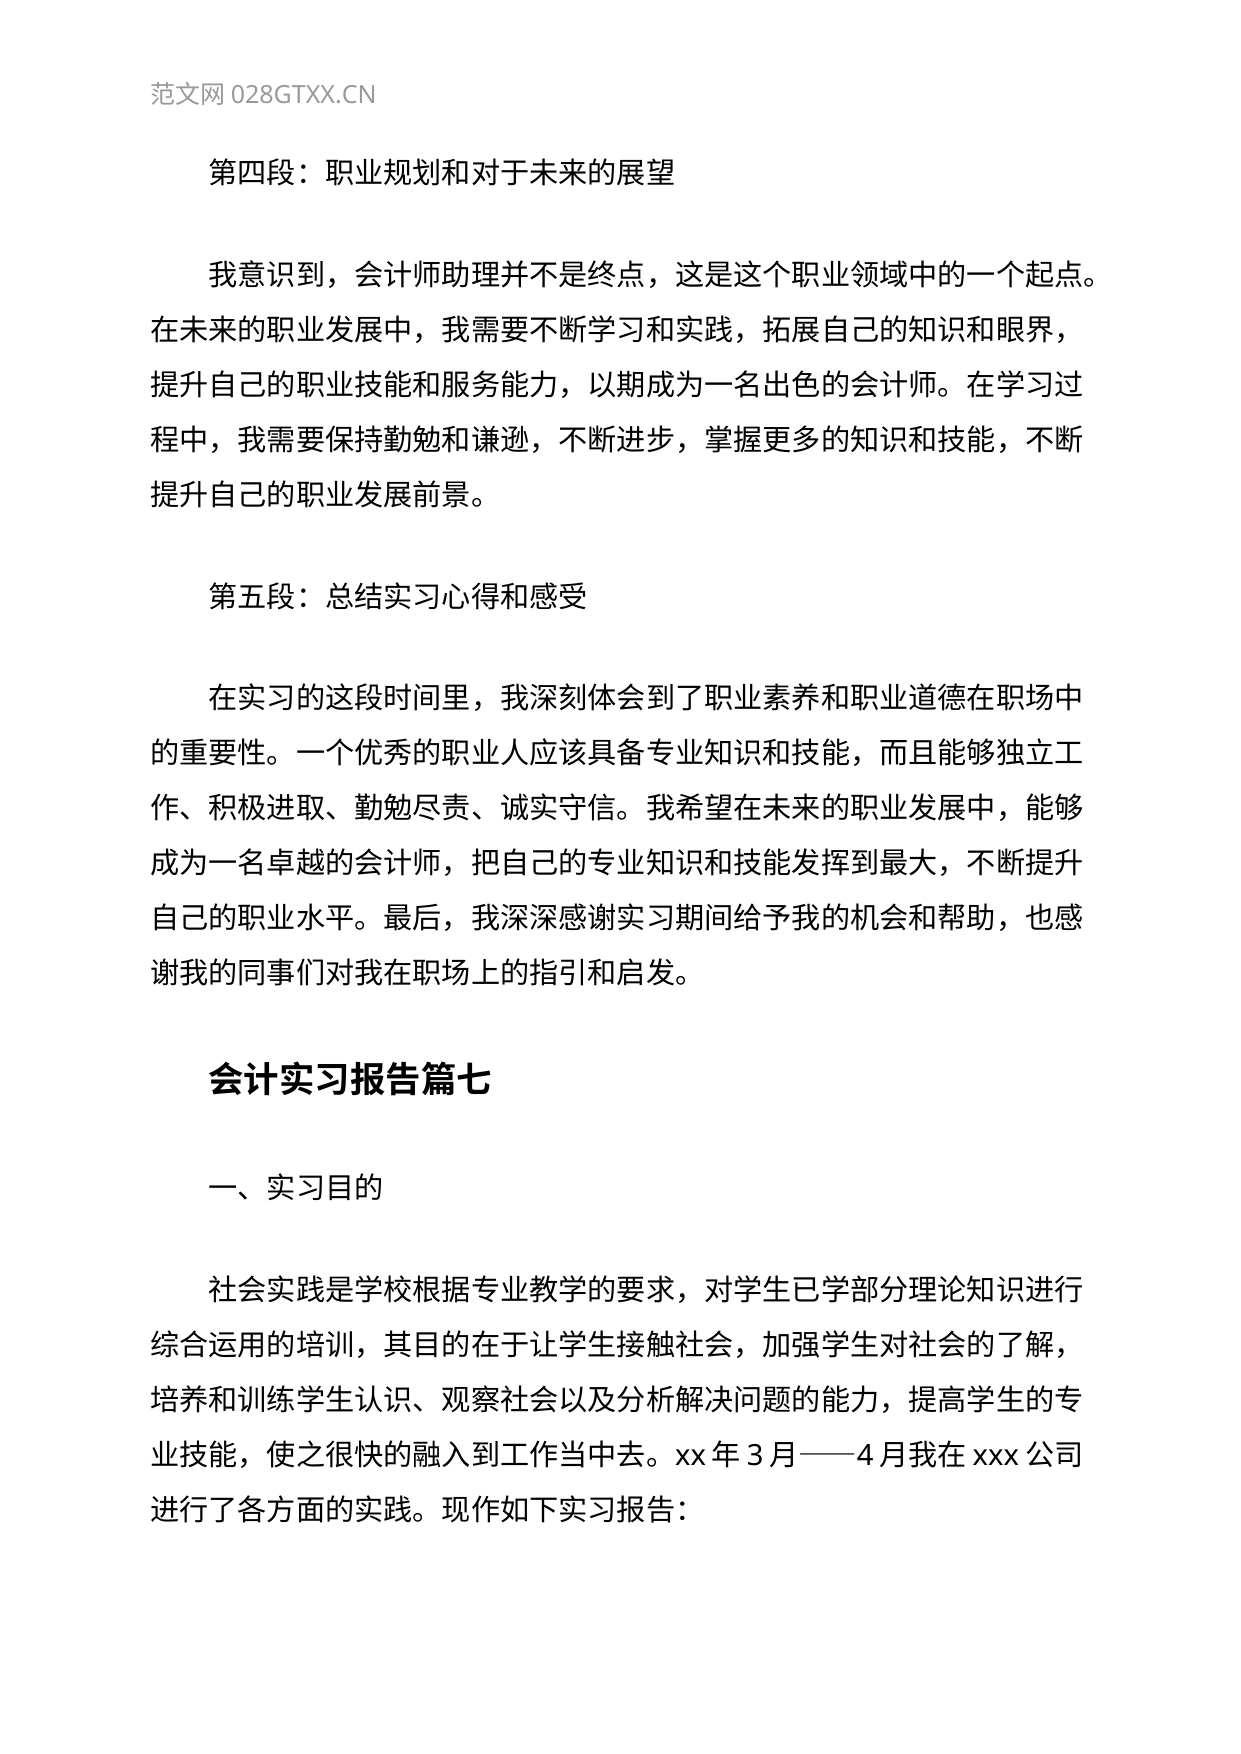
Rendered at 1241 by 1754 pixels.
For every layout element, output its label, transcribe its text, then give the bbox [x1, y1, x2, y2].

text 在实习的这段时间里，我深刻体会到了职业素养和职业道德在职场中的重要性。一个优秀的职业人应该具备专业知识和技能，而且能够独立工作、积极进取、勤勉尽责、诚实守信。我希望在未来的职业发展中，能够成为一名卓越的会计师，把自己的专业知识和技能发挥到最大，不断提升自己的职业水平。最后，我深深感谢实习期间给予我的机会和帮助，也感谢我的同事们对我在职场上的指引和启发。 [150, 675, 1090, 992]
text 会计实习报告篇七 [150, 1051, 1090, 1102]
text 第五段：总结实习心得和感受 [150, 573, 1090, 615]
text 第四段：职业规划和对于未来的展望 [150, 150, 1090, 192]
text 社会实践是学校根据专业教学的要求，对学生已学部分理论知识进行综合运用的培训，其目的在于让学生接触社会，加强学生对社会的了解，培养和训练学生认识、观察社会以及分析解决问题的能力，提高学生的专业技能，使之很快的融入到工作当中去。xx年3月——4月我在xxx公司进行了各方面的实践。现作如下实习报告： [150, 1266, 1090, 1528]
text 一、实习目的 [150, 1164, 1090, 1207]
text 我意识到，会计师助理并不是终点，这是这个职业领域中的一个起点。在未来的职业发展中，我需要不断学习和实践，拓展自己的知识和眼界，提升自己的职业技能和服务能力，以期成为一名出色的会计师。在学习过程中，我需要保持勤勉和谦逊，不断进步，掌握更多的知识和技能，不断提升自己的职业发展前景。 [150, 252, 1090, 514]
